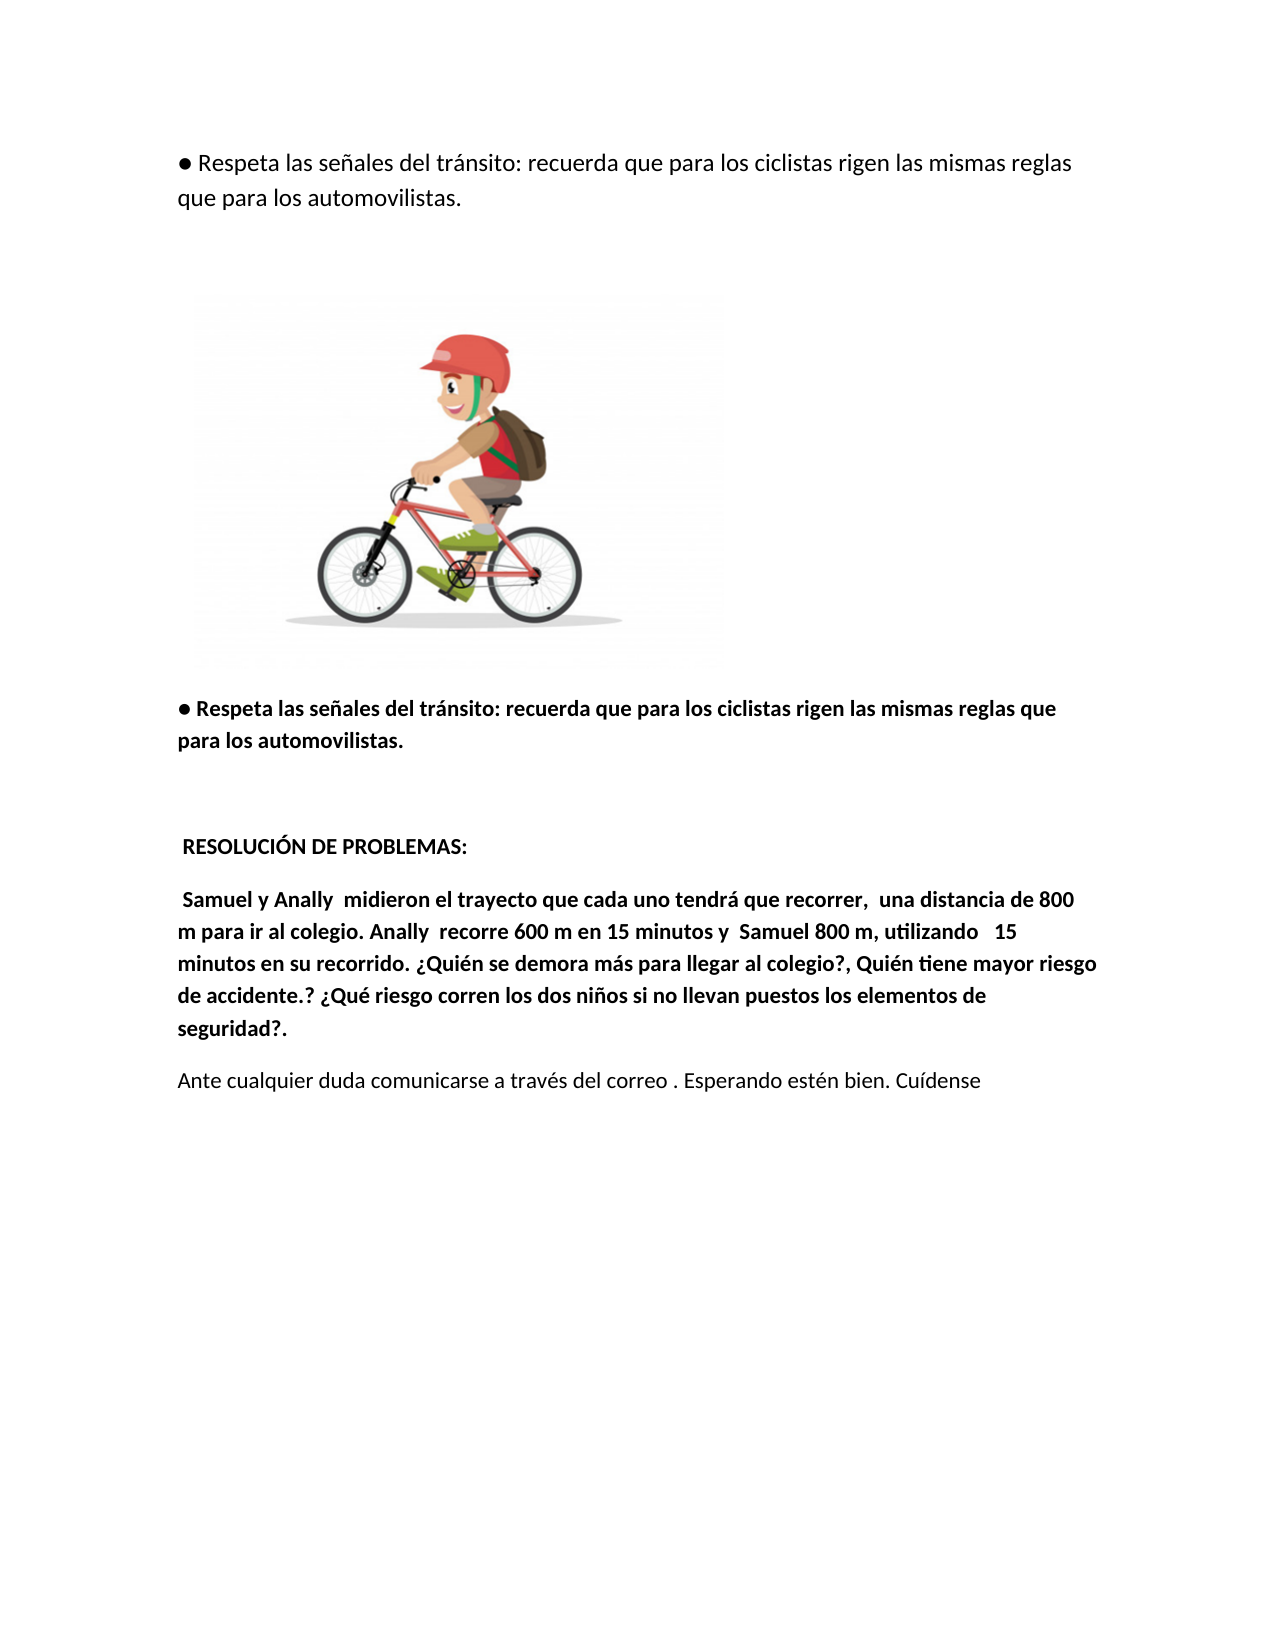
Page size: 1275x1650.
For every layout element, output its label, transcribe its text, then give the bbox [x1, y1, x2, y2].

text ● Respeta las señales del tránsito: recuerda que para los ciclistas rigen las mismas reglas que para los automovilistas. [177, 148, 1098, 213]
picture [194, 294, 725, 669]
text ● Respeta las señales del tránsito: recuerda que para los ciclistas rigen las mismas reglas que para los automovilistas. [177, 694, 1098, 754]
text RESOLUCIÓN DE PROBLEMAS: [177, 832, 1098, 860]
text Ante cualquier duda comunicarse a través del correo . Esperando estén bien. Cuídense [177, 1067, 1098, 1095]
text Samuel y Anally midieron el trayecto que cada uno tendrá que recorrer, una distancia de 800 m para ir al colegio. Anally recorre 600 m en 15 minutos y Samuel 800 m, utilizando 15 minutos en su recorrido. ¿Quién se demora más para llegar al colegio?, Quién tiene mayor riesgo de accidente.? ¿Qué riesgo corren los dos niños si no llevan puestos los elementos de seguridad?. [177, 885, 1098, 1042]
